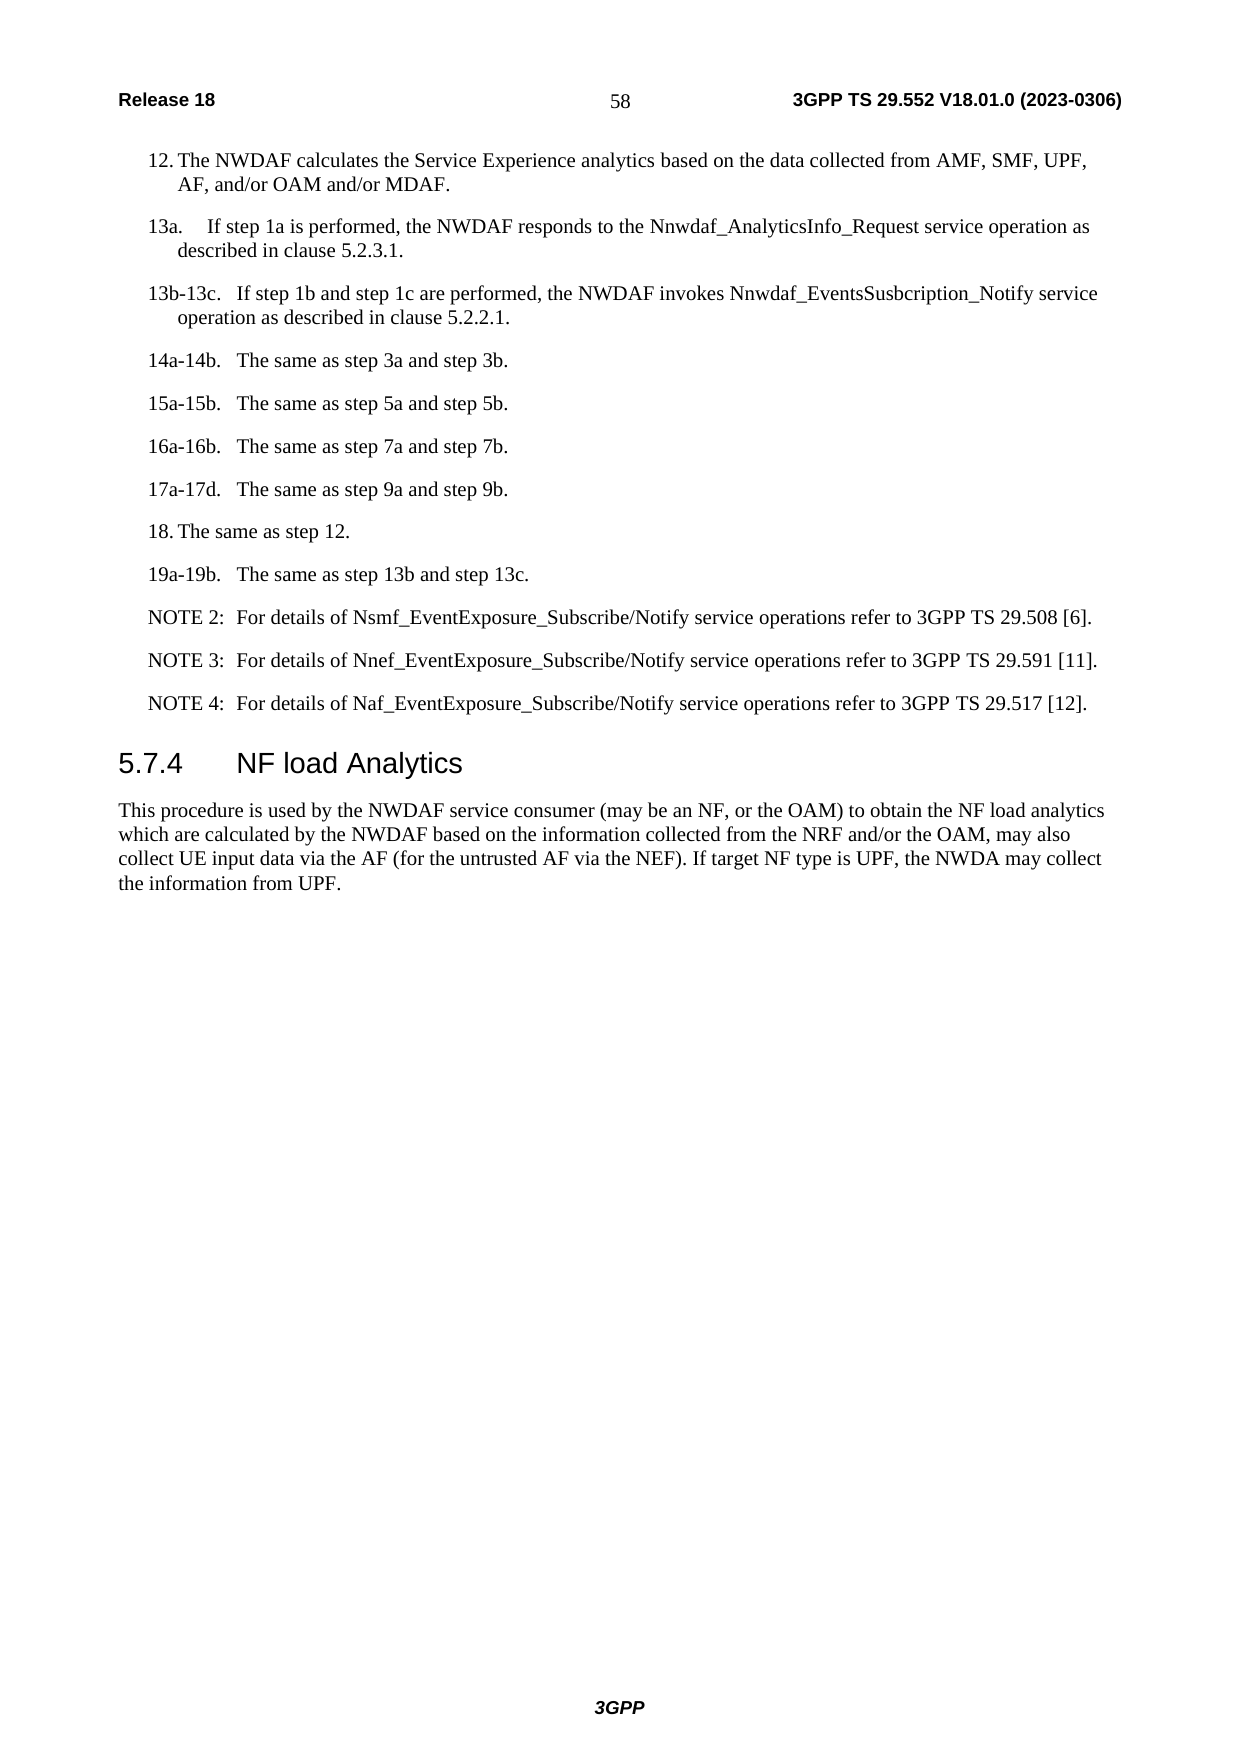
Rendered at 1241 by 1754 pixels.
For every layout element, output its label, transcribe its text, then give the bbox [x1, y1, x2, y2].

text NOTE 4: For details of Naf_EventExposure_Subscribe/Notify service operations refer to 3GPP TS 29.517 [12]. [148, 691, 1122, 715]
text 16a-16b. The same as step 7a and step 7b. [148, 434, 1122, 458]
text 18. The same as step 12. [148, 519, 1122, 543]
text 14a-14b. The same as step 3a and step 3b. [148, 348, 1122, 372]
text NOTE 2: For details of Nsmf_EventExposure_Subscribe/Notify service operations refer to 3GPP TS 29.508 [6]. [148, 605, 1122, 629]
text This procedure is used by the NWDAF service consumer (may be an NF, or the OAM) to obtain the NF load analytics which are calculated by the NWDAF based on the information collected from the NRF and/or the OAM, may also collect UE input data via the AF (for the untrusted AF via the NEF). If target NF type is UPF, the NWDA may collect the information from UPF. [118, 798, 1122, 894]
text 13b-13c. If step 1b and step 1c are performed, the NWDAF invokes Nnwdaf_EventsSusbcription_Notify service operation as described in clause 5.2.2.1. [148, 281, 1122, 329]
text 17a-17d. The same as step 9a and step 9b. [148, 477, 1122, 501]
text 15a-15b. The same as step 5a and step 5b. [148, 391, 1122, 415]
text 13a. If step 1a is performed, the NWDAF responds to the Nnwdaf_AnalyticsInfo_Request service operation as described in clause 5.2.3.1. [148, 214, 1122, 262]
text 12. The NWDAF calculates the Service Experience analytics based on the data collected from AMF, SMF, UPF, AF OAM. [148, 147, 1122, 196]
text 19a-19b. The same as step 13b and step 13c. [148, 562, 1122, 586]
subtitle 5.7.4 NF load Analytics [118, 746, 1122, 779]
text NOTE 3: For details of Nnef_EventExposure_Subscribe/Notify service operations refer to 3GPP TS 29.591 [11]. [148, 648, 1122, 672]
